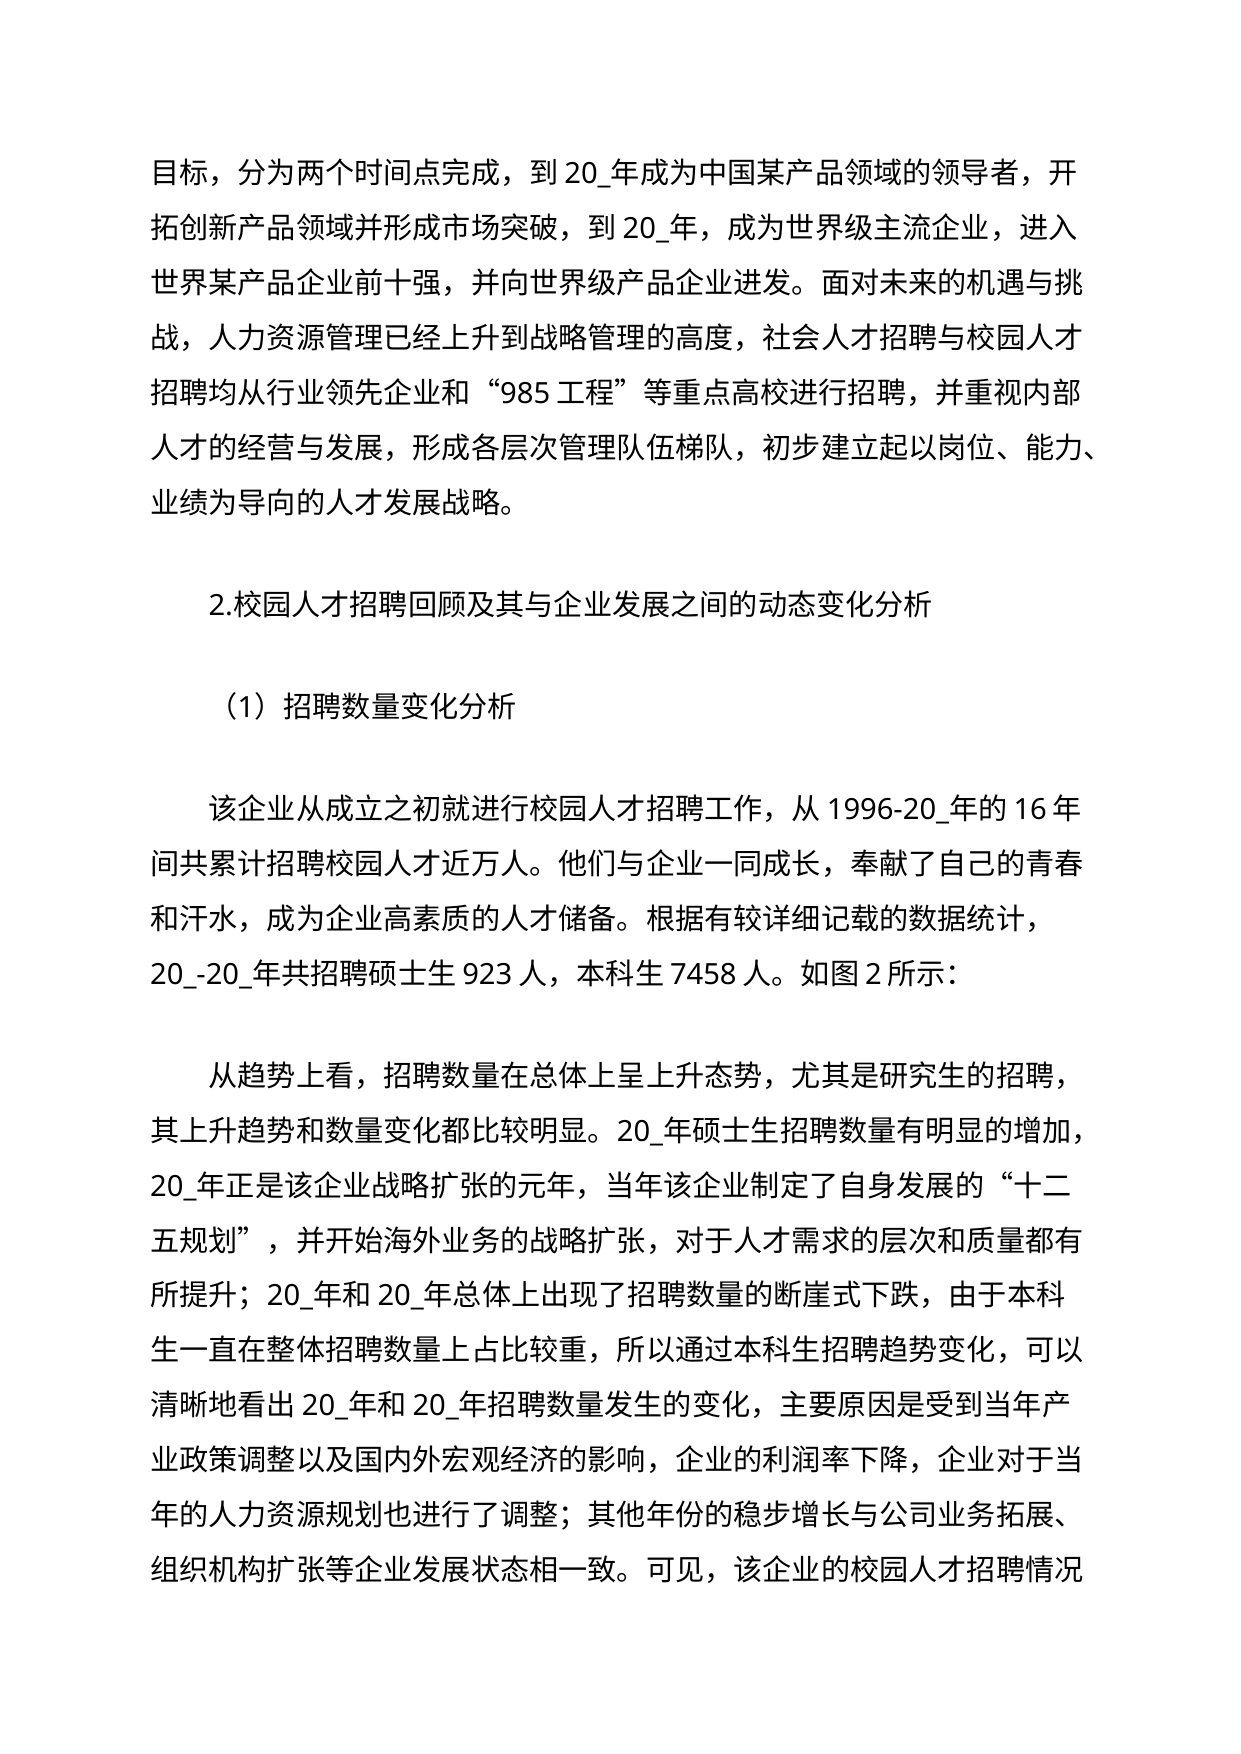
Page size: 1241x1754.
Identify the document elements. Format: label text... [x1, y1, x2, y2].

text 2.校园人才招聘回顾及其与企业发展之间的动态变化分析 [150, 581, 1090, 624]
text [150, 1052, 1090, 1589]
text （1）招聘数量变化分析 [150, 683, 1090, 726]
text 该企业从成立之初就进行校园人才招聘工作，从1996-20_年的16年间共累计招聘校园人才近万人。他们与企业一同成长，奉献了自己的青春和汗水，成为企业高素质的人才储备。根据有较详细记载的数据统计，20_-20_年共招聘硕士生923人，本科生7458人。如图2所示： [150, 785, 1090, 993]
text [150, 150, 1090, 522]
